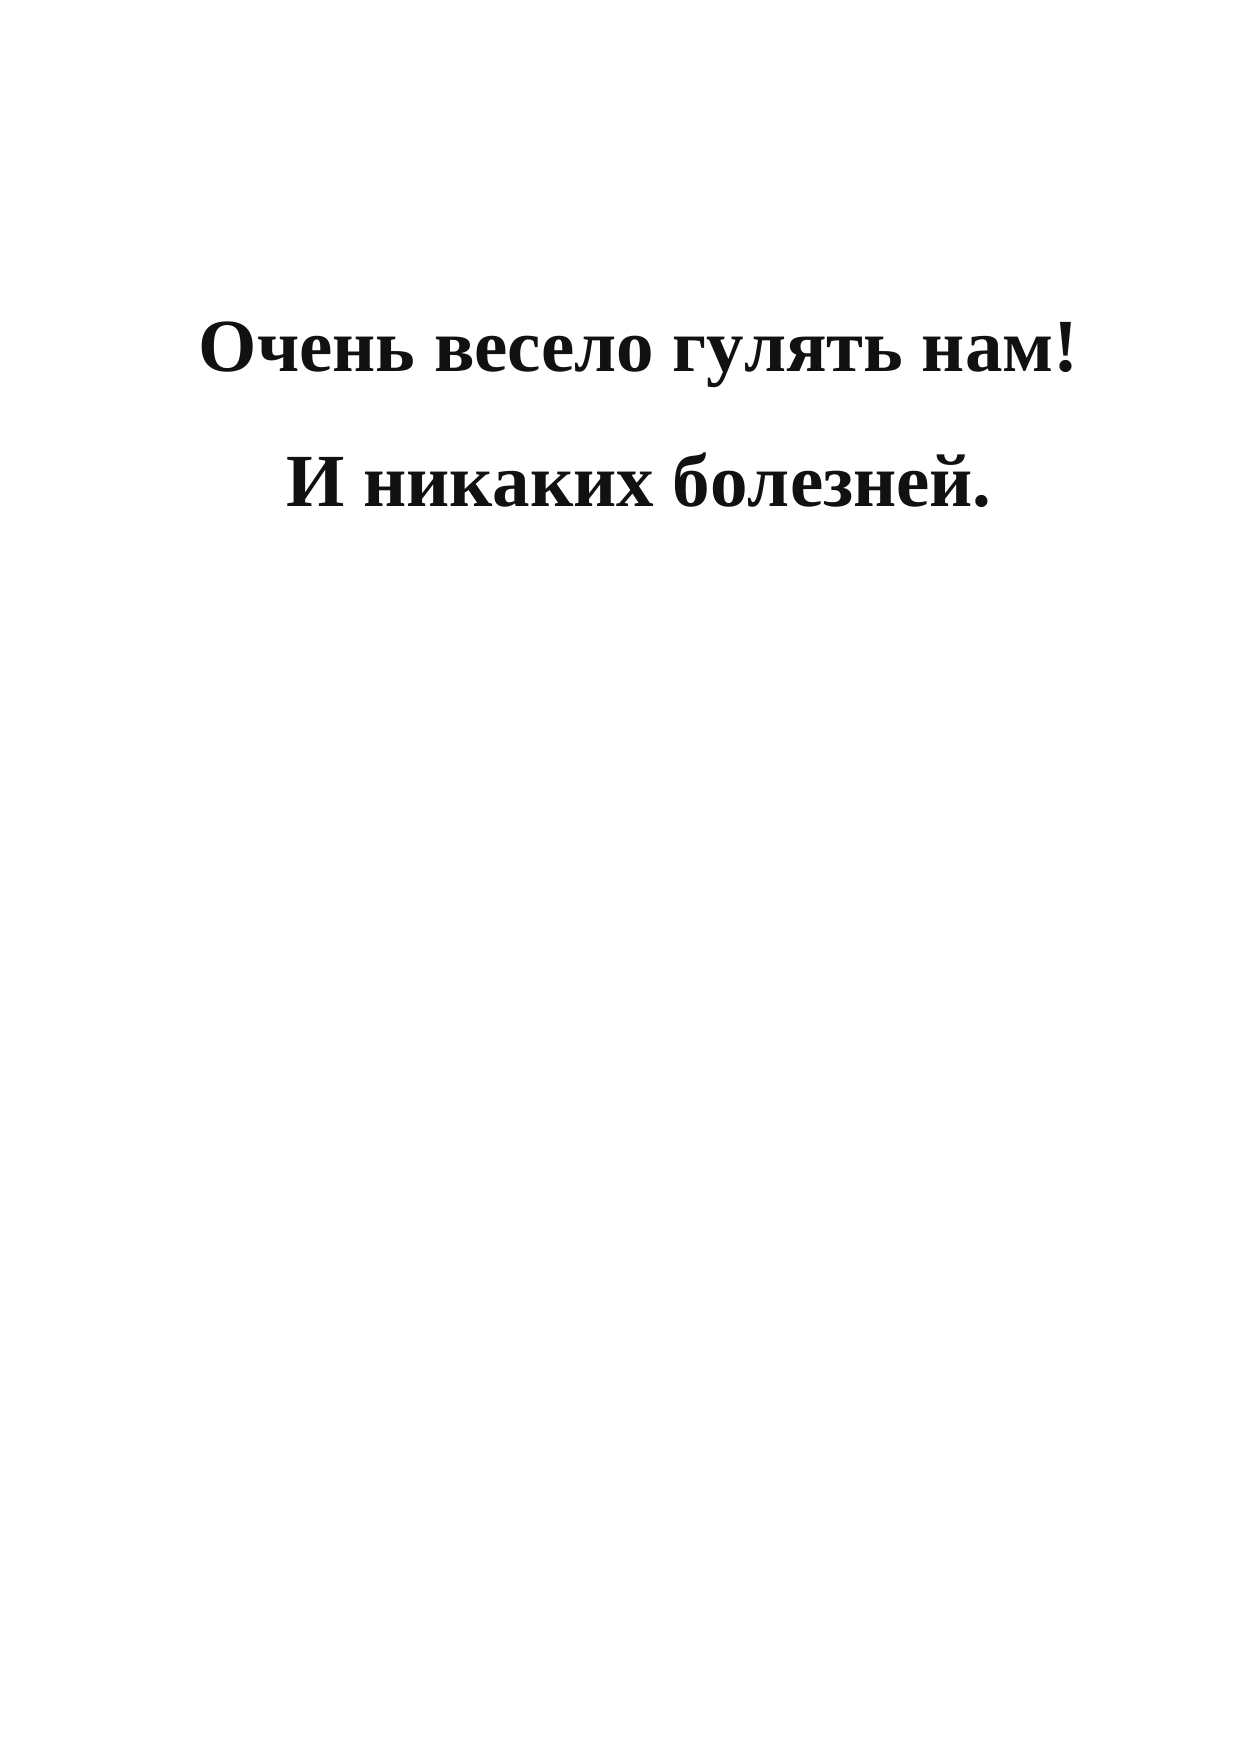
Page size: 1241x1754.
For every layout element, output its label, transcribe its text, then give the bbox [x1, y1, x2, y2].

text И никаких болезней. [75, 436, 1165, 523]
text Очень весело гулять нам! [75, 301, 1165, 387]
